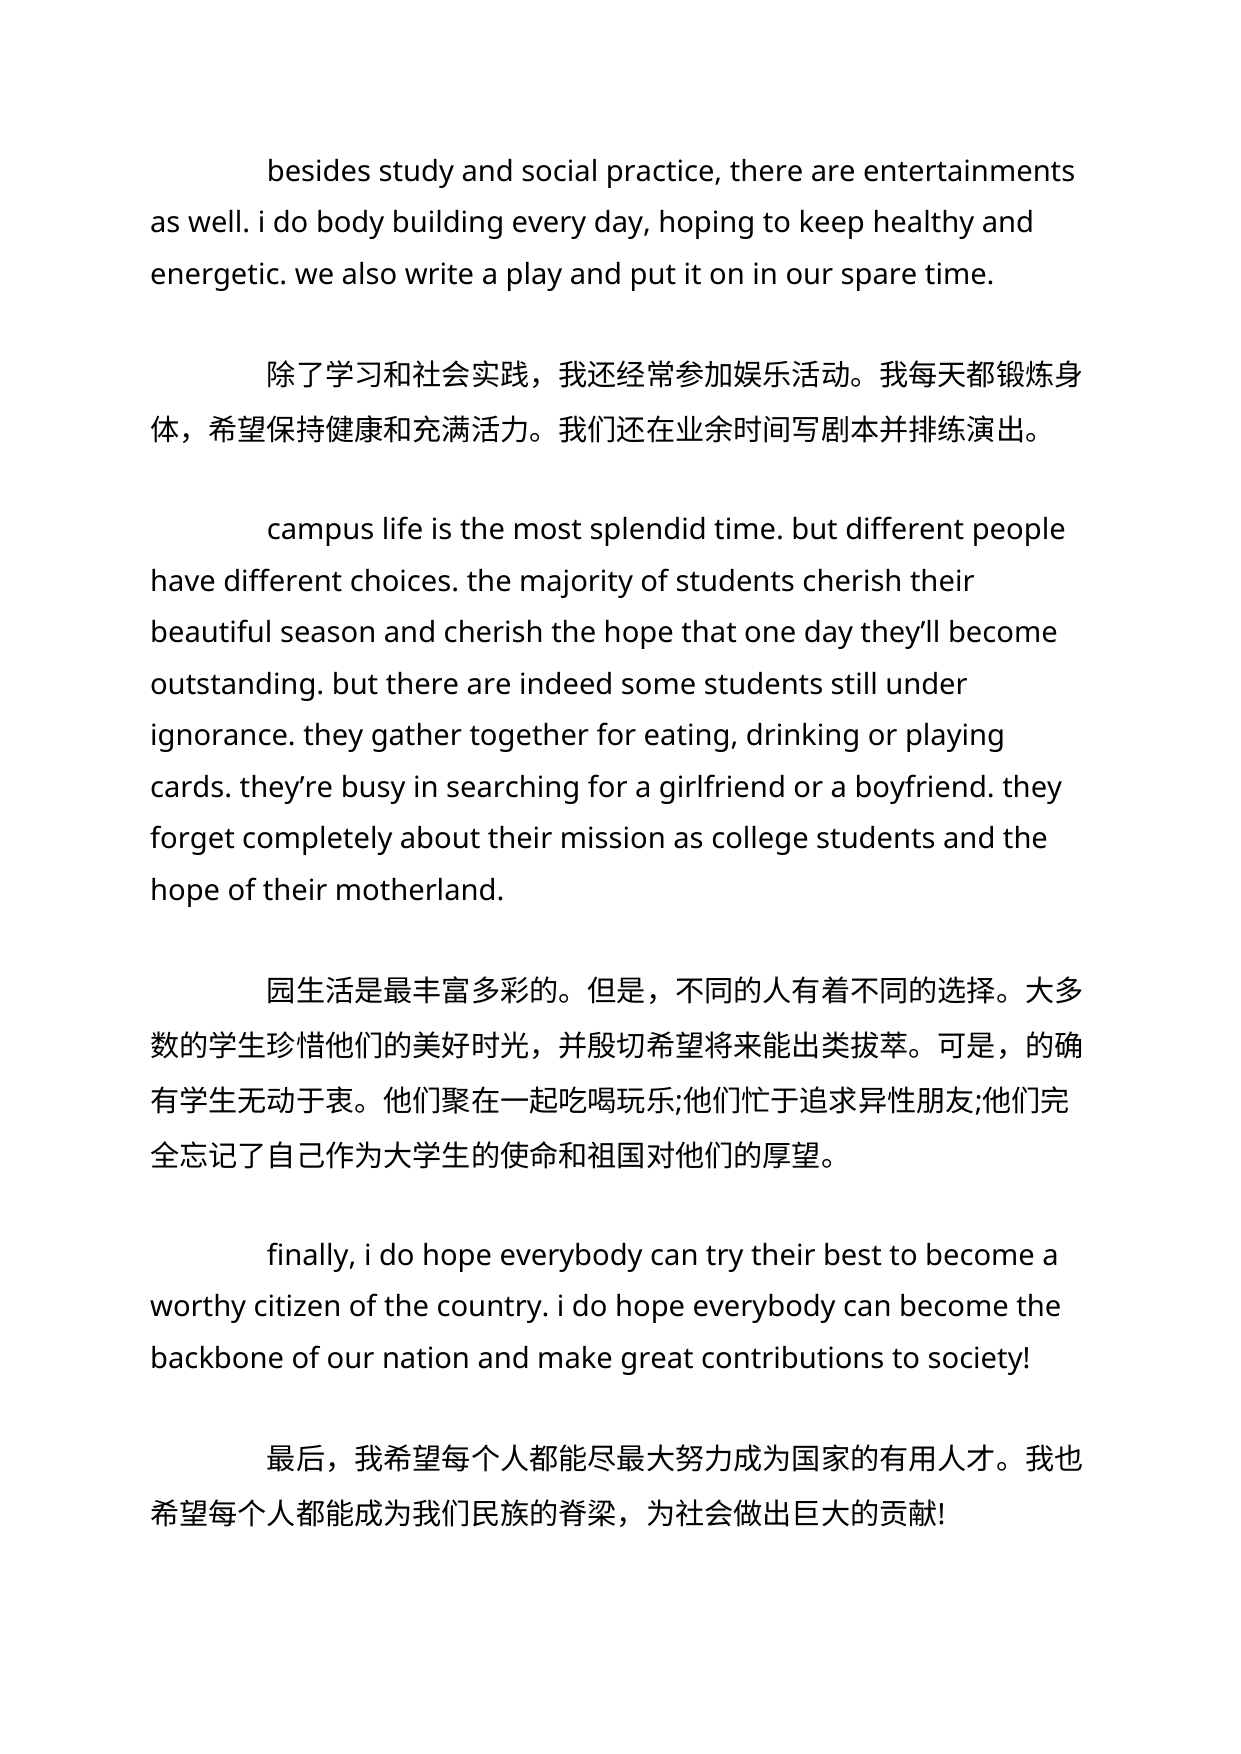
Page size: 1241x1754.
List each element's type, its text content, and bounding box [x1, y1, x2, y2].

text 园生活是最丰富多彩的。但是，不同的人有着不同的选择。大多数的学生珍惜他们的美好时光，并殷切希望将来能出类拔萃。可是，的确有学生无动于衷。他们聚在一起吃喝玩乐;他们忙于追求异性朋友;他们完全忘记了自己作为大学生的使命和祖国对他们的厚望。 [150, 968, 1090, 1175]
text 最后，我希望每个人都能尽最大努力成为国家的有用人才。我也希望每个人都能成为我们民族的脊梁，为社会做出巨大的贡献! [150, 1436, 1090, 1533]
text campus life is the most splendid time. but different people have different choices. the majority of students cherish their beautiful season and cherish the hope that one day they’ll become outstanding. but there are indeed some students still under ignorance. they gather together for eating, drinking or playing cards. they’re busy in searching for a girlfriend or a boyfriend. they forget completely about their mission as college students and the hope of their motherland. [150, 508, 1090, 909]
text finally, i do hope everybody can try their best to become a worthy citizen of the country. i do hope everybody can become the backbone of our nation and make great contributions to society! [150, 1234, 1090, 1377]
text besides study and social practice, there are entertainments as well. i do body building every day, hoping to keep healthy and energetic. we also write a play and put it on in our spare time. [150, 150, 1090, 293]
text 除了学习和社会实践，我还经常参加娱乐活动。我每天都锻炼身体，希望保持健康和充满活力。我们还在业余时间写剧本并排练演出。 [150, 352, 1090, 449]
